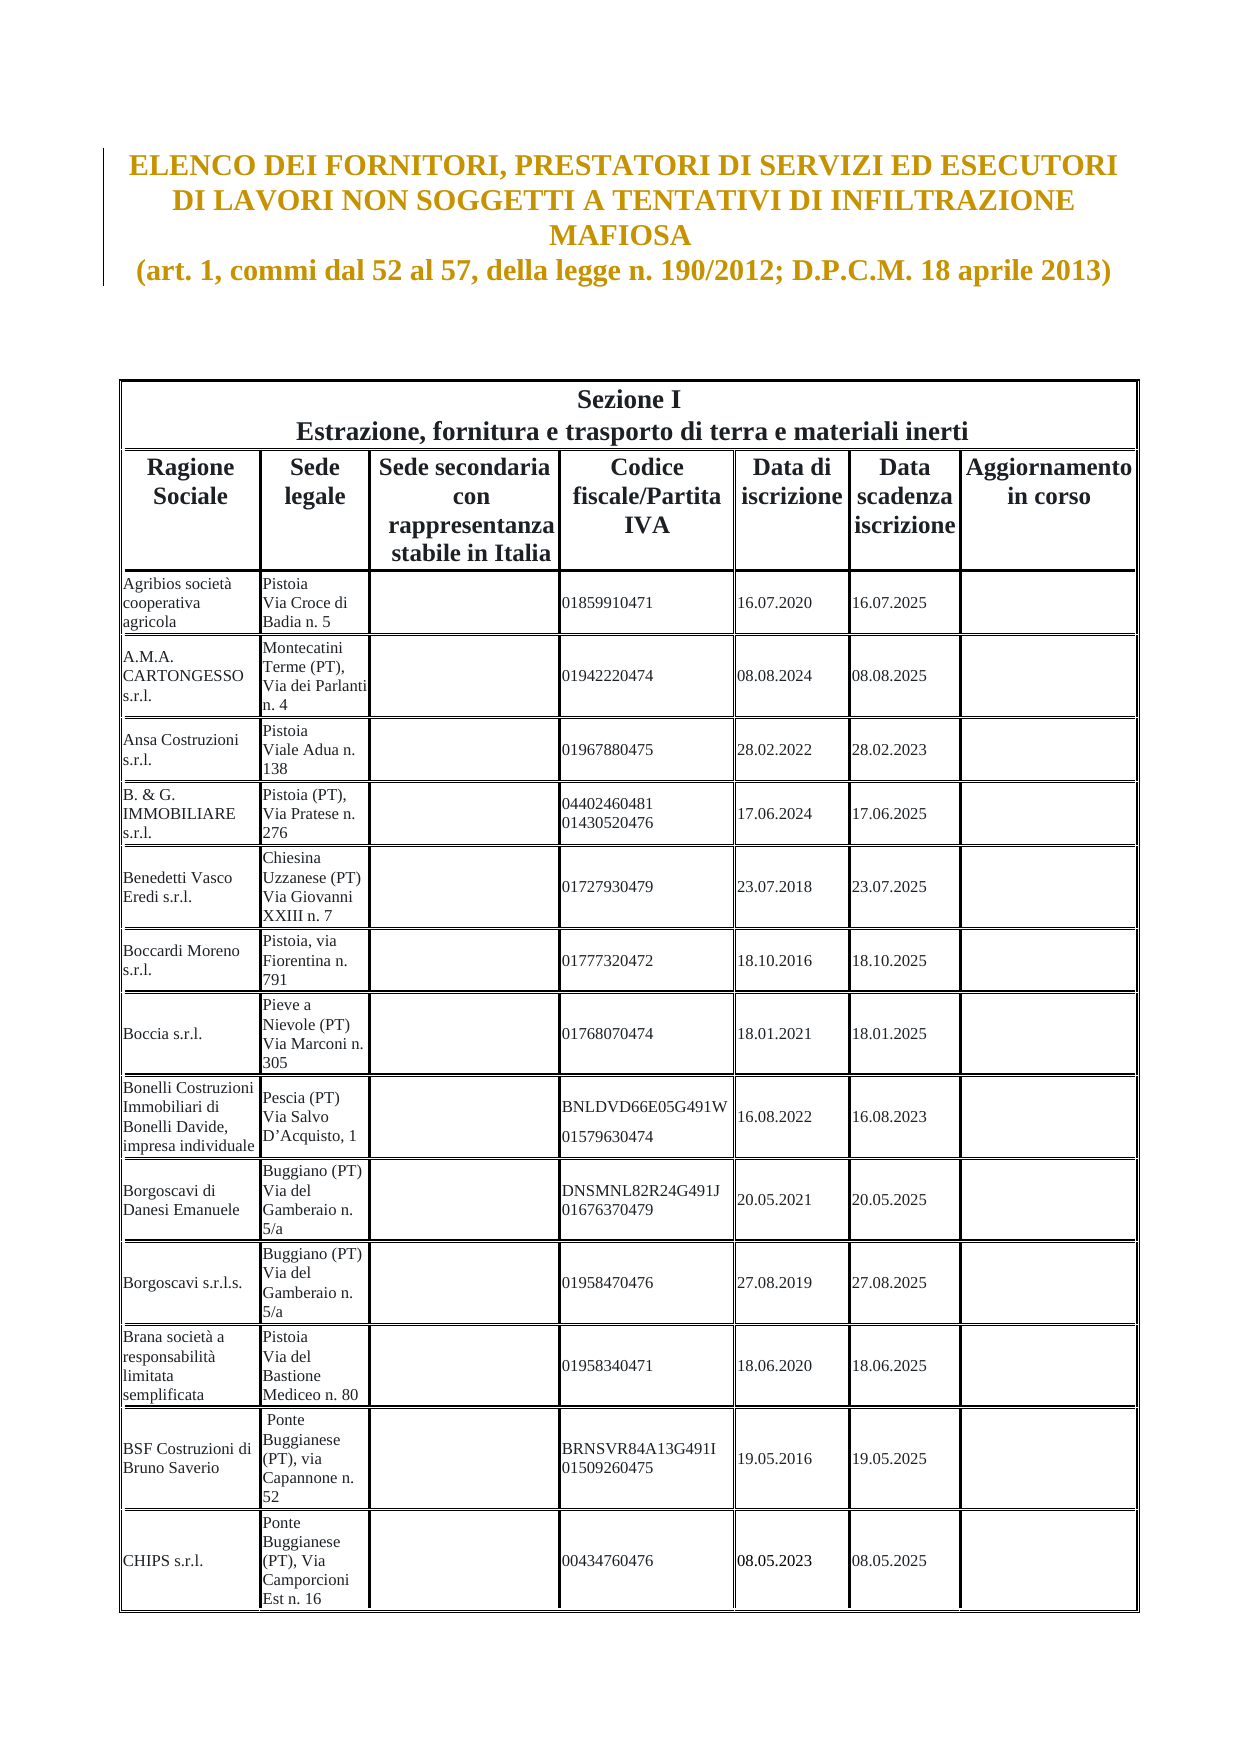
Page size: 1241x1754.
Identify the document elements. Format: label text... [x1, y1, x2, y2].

table_cell [960, 633, 1138, 716]
table_cell [960, 1508, 1138, 1610]
table_header Sezione I Estrazione, fornitura e trasporto di terra e materiali inerti [122, 382, 1136, 447]
table_cell [369, 1511, 559, 1610]
table_cell 01942220474 [561, 636, 733, 716]
table_cell Data scadenza iscrizione [851, 451, 959, 569]
table_cell Codice fiscale/Partita IVA [561, 451, 733, 569]
table_cell 18.10.2016 [736, 930, 848, 990]
table_cell [962, 1239, 1137, 1322]
table_cell Borgoscavi di Danesi Emanuele [122, 1156, 259, 1239]
table_cell [371, 1243, 558, 1322]
table_cell Ansa Costruzioni s.r.l. [120, 716, 260, 779]
table_cell 08.08.2024 [736, 636, 848, 716]
table_cell 16.07.2025 [851, 572, 959, 633]
table_cell 20.05.2025 [851, 1160, 959, 1239]
table_cell Ponte Buggianese (PT), via Capannone n. 52 [262, 1409, 368, 1508]
table_cell CHIPS s.r.l. [120, 1508, 260, 1610]
text ELENCO DEI FORNITORI, PRESTATORI DI SERVIZI ED ESECUTORI DI LAVORI NON SOGGETTI A TENTATIVI DI INFILTRAZIONE MAFIOSA (art. 1, commi dal 52 al 57, della legge n. 190/2012; D.P.C.M. 18 aprile 2013) [126, 148, 1122, 286]
table_cell 16.08.2022 [736, 1077, 848, 1156]
table_cell Pescia (PT) Via Salvo D’Acquisto, 1 [262, 1077, 368, 1156]
table_cell 18.01.2025 [851, 994, 959, 1073]
table_cell [960, 716, 1138, 779]
table_cell BRNSVR84A13G491I 01509260475 [561, 1409, 733, 1508]
table_cell [962, 1156, 1137, 1239]
table_cell [371, 994, 558, 1073]
table_cell 08.05.2023 [735, 1511, 849, 1610]
table_cell 23.07.2025 [851, 847, 959, 926]
table_cell 01727930479 [561, 847, 733, 926]
table_cell Sede secondaria con rappresentanza stabile in Italia [371, 451, 558, 569]
table_cell Agribios società cooperativa agricola [122, 569, 259, 633]
table_cell 28.02.2022 [736, 719, 848, 779]
table_cell [371, 719, 558, 779]
table_cell 18.10.2025 [851, 930, 959, 990]
table_cell DNSMNL82R24G491J 01676370479 [561, 1160, 733, 1239]
table_cell 23.07.2018 [736, 847, 848, 926]
table_cell 16.07.2020 [736, 572, 848, 633]
table_cell Buggiano (PT) Via del Gamberaio n. 5/a [262, 1243, 368, 1322]
table_cell [371, 636, 558, 716]
table_cell 01859910471 [561, 572, 733, 633]
table_cell [962, 1323, 1137, 1405]
table_cell Pistoia Viale Adua n. 138 [262, 719, 368, 779]
table_cell A.M.A. CARTONGESSO s.r.l. [120, 633, 260, 716]
table_cell 08.08.2025 [851, 636, 959, 716]
table_cell Aggiornamento in corso [962, 448, 1137, 569]
table_cell Pistoia Via del Bastione Mediceo n. 80 [262, 1326, 368, 1405]
table_cell Data di iscrizione [736, 451, 848, 569]
table_cell [371, 1077, 558, 1156]
table_cell [371, 1160, 558, 1239]
table_cell 17.06.2024 [736, 783, 848, 843]
table_cell Montecatini Terme (PT), Via dei Parlanti n. 4 [262, 636, 368, 716]
table_cell Brana società a responsabilità limitata semplificata [122, 1323, 259, 1405]
table_cell 27.08.2019 [736, 1243, 848, 1322]
table_cell 01958470476 [561, 1243, 733, 1322]
table_cell 01967880475 [561, 719, 733, 779]
table_cell Pistoia, via Fiorentina n. 791 [262, 930, 368, 990]
table_cell [371, 930, 558, 990]
table_cell 01768070474 [561, 994, 733, 1073]
table_cell 01958340471 [561, 1326, 733, 1405]
table_cell [962, 990, 1137, 1073]
table_cell [962, 1405, 1137, 1508]
table_cell Pieve a Nievole (PT) Via Marconi n. 305 [262, 994, 368, 1073]
table_cell Buggiano (PT) Via del Gamberaio n. 5/a [262, 1160, 368, 1239]
table_cell 18.01.2021 [736, 994, 848, 1073]
table_cell Pistoia Via Croce di Badia n. 5 [262, 572, 368, 633]
table_cell Sede legale [262, 451, 368, 569]
table_cell [371, 1409, 558, 1508]
table_cell 28.02.2023 [851, 719, 959, 779]
table_cell 08.05.2025 [849, 1511, 960, 1610]
table_cell 18.06.2020 [736, 1326, 848, 1405]
table_cell Borgoscavi s.r.l.s. [122, 1239, 259, 1322]
table_cell Pistoia (PT), Via Pratese n. 276 [262, 783, 368, 843]
table_cell [962, 780, 1137, 843]
table_cell [962, 1073, 1137, 1156]
table_cell BNLDVD66E05G491W 01579630474 [561, 1077, 733, 1156]
table_cell [962, 569, 1136, 633]
table_cell BSF Costruzioni di Bruno Saverio [122, 1405, 259, 1508]
table_cell Boccardi Moreno s.r.l. [122, 926, 259, 990]
table_cell Ponte Buggianese (PT), Via Camporcioni Est n. 16 [260, 1511, 369, 1610]
table_cell Benedetti Vasco Eredi s.r.l. [122, 844, 259, 926]
table_cell [371, 847, 558, 926]
table_cell [962, 844, 1137, 926]
table_cell 17.06.2025 [851, 783, 959, 843]
table_cell 16.08.2023 [851, 1077, 959, 1156]
table_cell 19.05.2025 [851, 1409, 959, 1508]
table_cell 01777320472 [561, 930, 733, 990]
table_cell 04402460481 01430520476 [561, 783, 733, 843]
table_cell Bonelli Costruzioni Immobiliari di Bonelli Davide, impresa individuale [122, 1073, 259, 1156]
table_cell 19.05.2016 [736, 1409, 848, 1508]
table_cell 20.05.2021 [736, 1160, 848, 1239]
table_cell 00434760476 [559, 1511, 734, 1610]
table_cell [962, 926, 1137, 990]
table_cell Chiesina Uzzanese (PT) Via Giovanni XXIII n. 7 [262, 847, 368, 926]
table_cell Ragione Sociale [122, 448, 259, 569]
table_cell B. & G. IMMOBILIARE s.r.l. [122, 780, 259, 843]
table_cell [371, 572, 558, 633]
table_cell Boccia s.r.l. [122, 990, 259, 1073]
table_cell [371, 1326, 558, 1405]
table_cell 18.06.2025 [851, 1326, 959, 1405]
table_cell [371, 783, 558, 843]
table_cell 27.08.2025 [851, 1243, 959, 1322]
